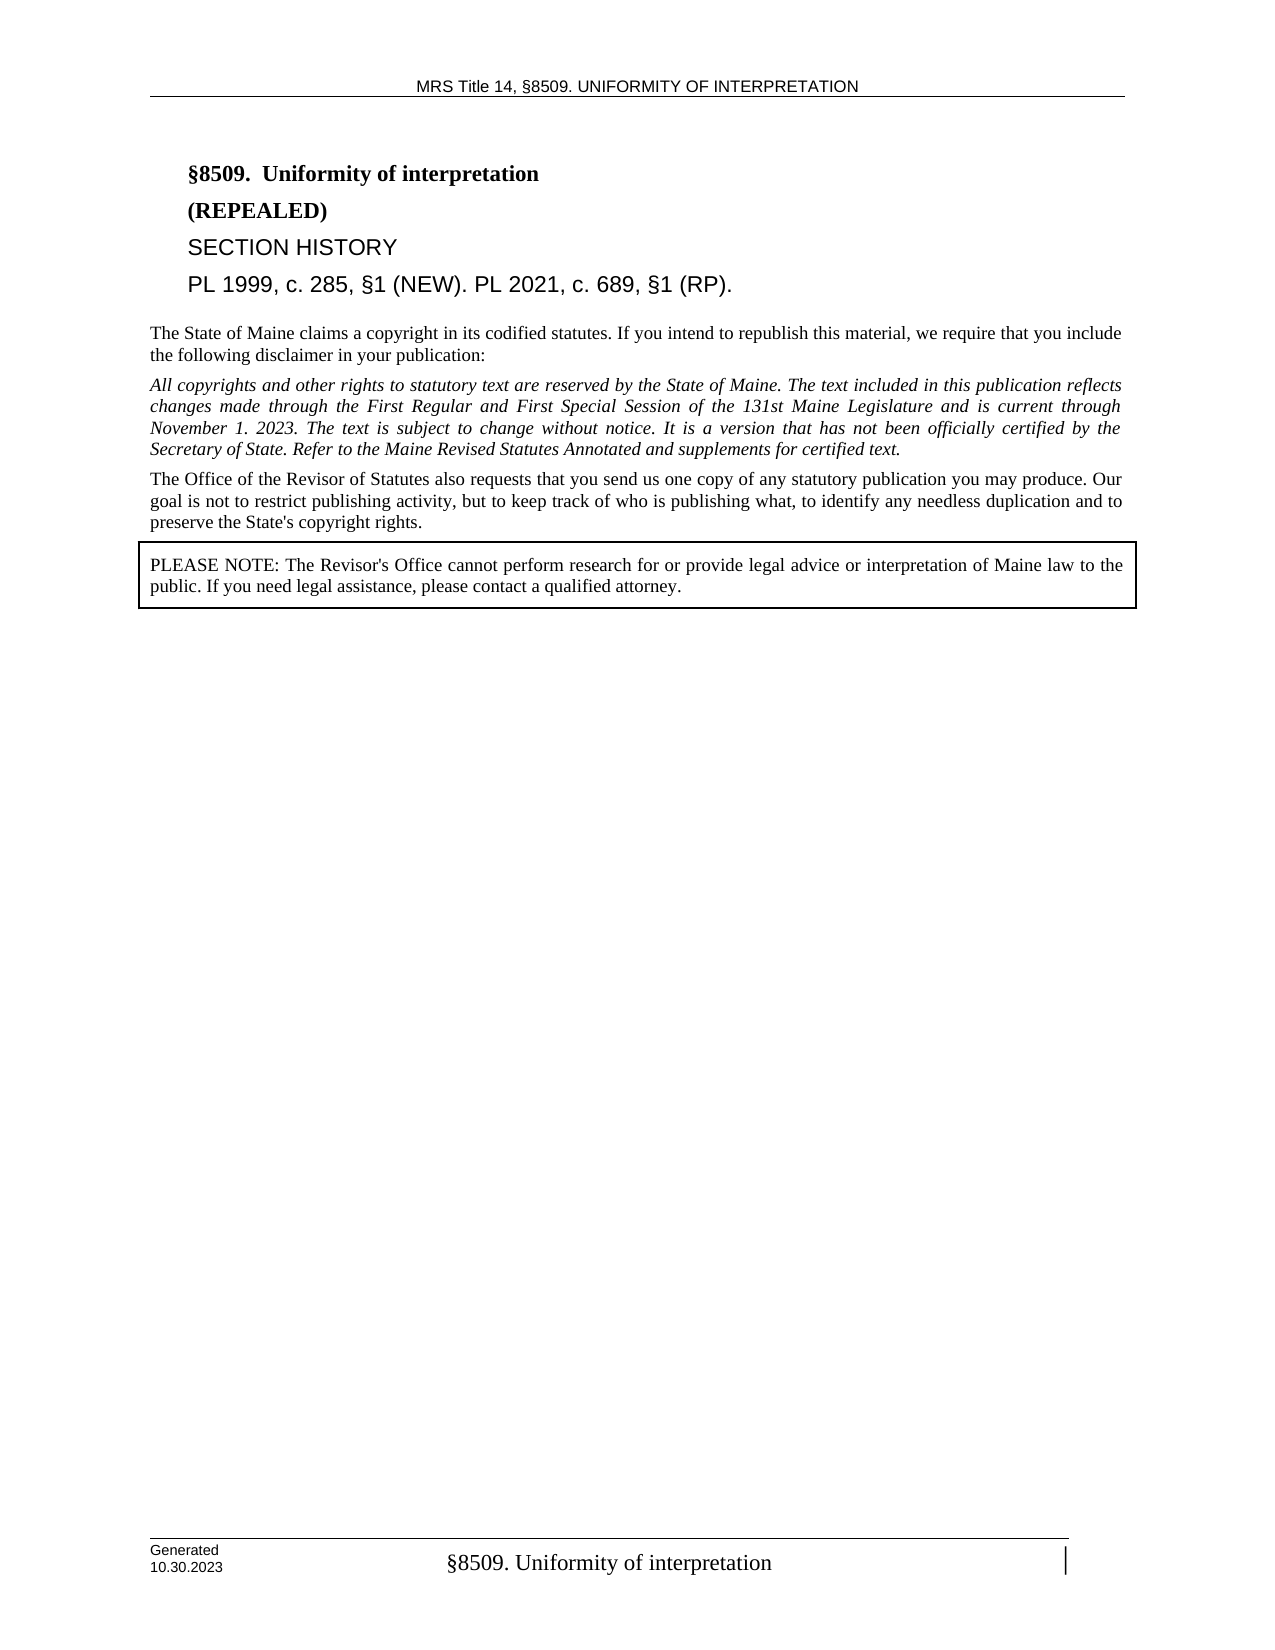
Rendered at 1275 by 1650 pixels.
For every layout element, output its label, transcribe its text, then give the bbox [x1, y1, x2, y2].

text All copyrights and other rights to statutory text are reserved by the State of Maine. The text included in this publication reflects changes made through the First Regular and First Special Session of the 131st Maine Legislature and is current through November 1. 2023 . The text is subject to change without notice. It is a version that has not been officially certified by the Secretary of State. Refer to the Maine Revised Statutes Annotated and supplements for certified text. [150, 373, 1125, 460]
text (REPEALED) [187, 197, 1125, 223]
text PL 1999, c. 285, §1 (NEW). PL 2021, c. 689, §1 (RP). [187, 271, 1125, 297]
text The State of Maine claims a copyright in its codified statutes. If you intend to republish this material, we require that you include the following disclaimer in your publication: [150, 322, 1125, 365]
text The Office of the Revisor of Statutes also requests that you send us one copy of any statutory publication you may produce. Our goal is not to restrict publishing activity, but to keep track of who is publishing what, to identify any needless duplication and to preserve the State's copyright rights. [150, 468, 1125, 533]
text SECTION HISTORY [187, 234, 1125, 260]
text PLEASE NOTE: The Revisor's Office cannot perform research for or provide legal advice or interpretation of Maine law to the public. If you need legal assistance, please contact a qualified attorney. [140, 543, 1135, 607]
text §8509. Uniformity of interpretation [187, 160, 1125, 187]
